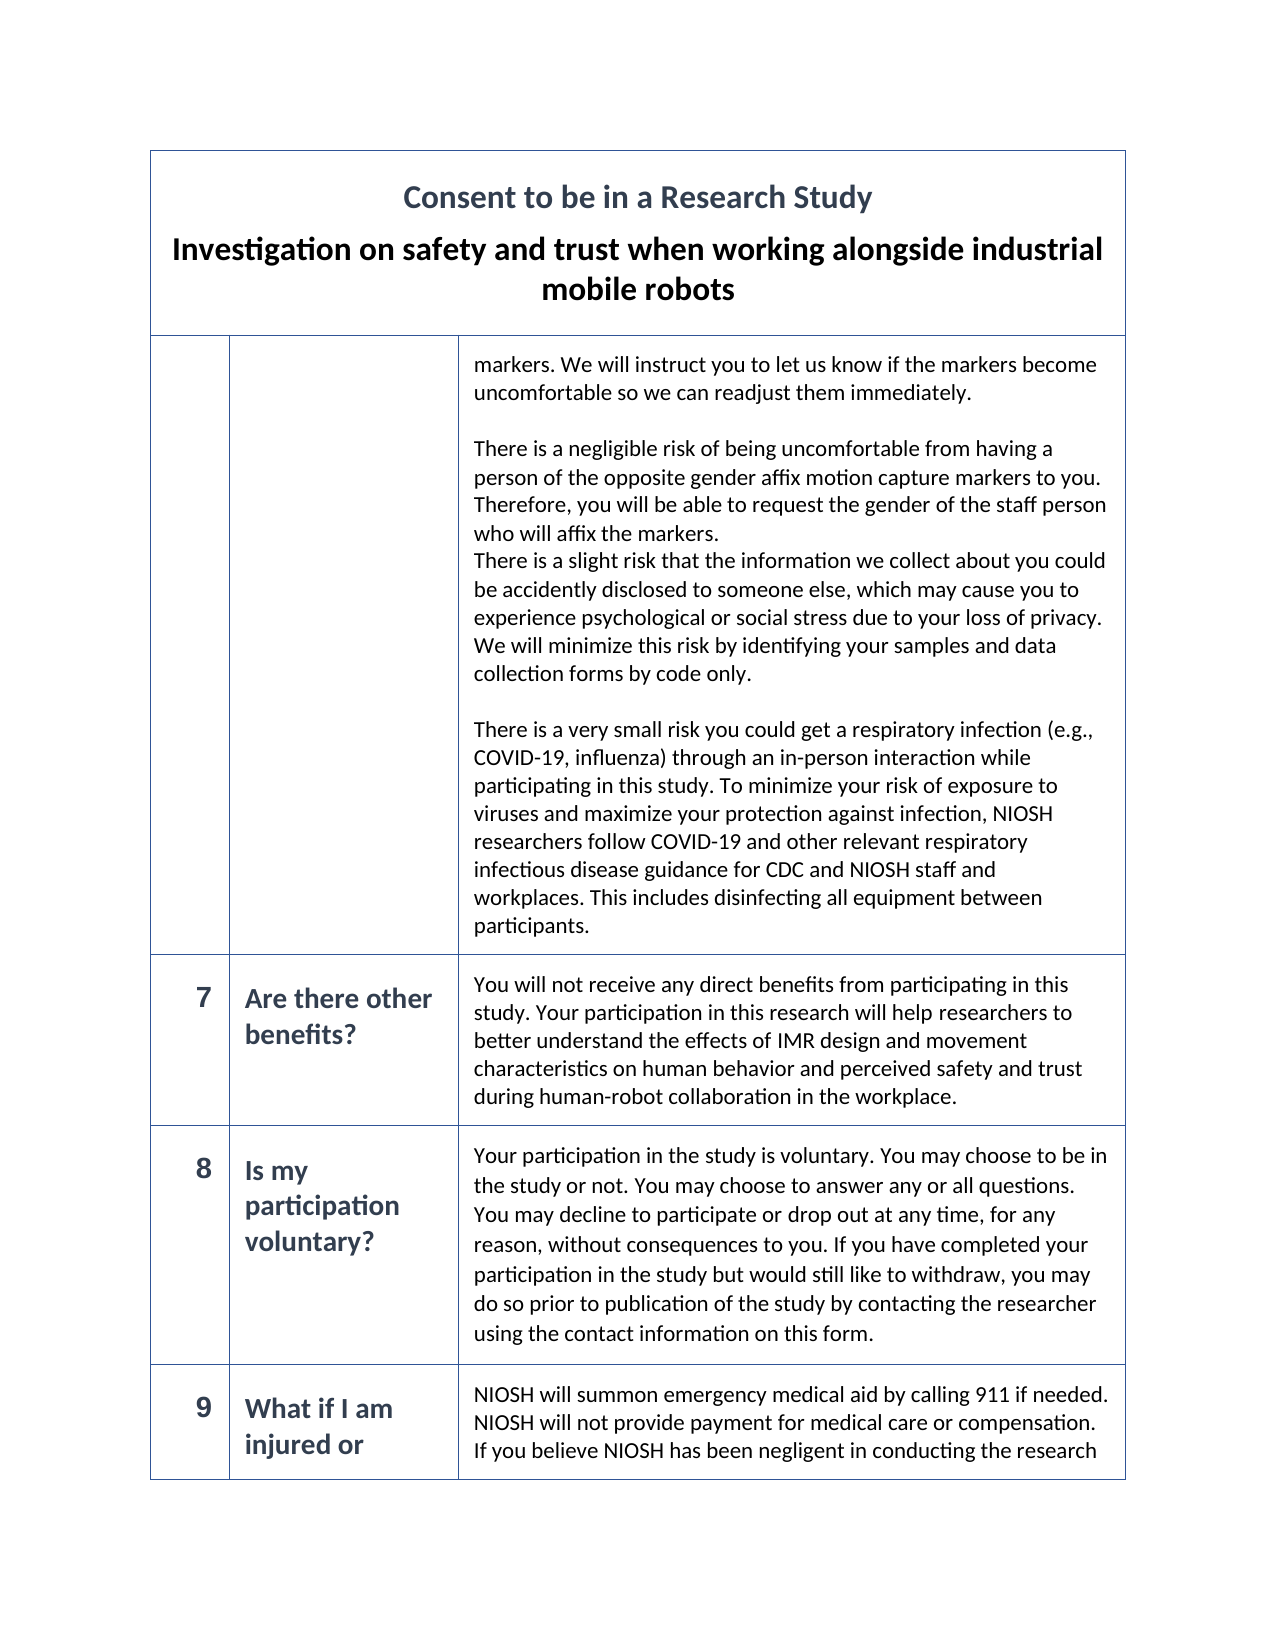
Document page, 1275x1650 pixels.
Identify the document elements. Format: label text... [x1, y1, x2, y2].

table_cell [459, 336, 1125, 954]
table_cell 6 [151, 336, 229, 954]
table_header Consent to be in a Research Study Investigation on safety and trust when working alongside industrial mobile robots [151, 151, 1125, 334]
table_cell Is my participation voluntary? [230, 1126, 458, 1364]
table_cell You will not receive any direct benefits from participating in this study. Your participation in this research will help researchers to better understand the effects of IMR design and movement characteristics on human behavior and perceived safety and trust during human-robot collaboration in the workplace. [459, 955, 1125, 1125]
table_cell 7 [151, 955, 229, 1125]
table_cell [230, 336, 458, 954]
table_cell Your participation in the study is voluntary. You may choose to be in the study or not. You may choose to answer any or all questions. You may decline to participate or drop out at any time, for any reason, without consequences to you. If you have completed your participation in the study but would still like to withdraw, you may do so prior to publication of the study by contacting the researcher using the contact information on this form. [459, 1126, 1125, 1364]
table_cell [230, 1365, 458, 1479]
table_cell Are there other benefits? [230, 955, 458, 1125]
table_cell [459, 1365, 1125, 1479]
table_cell 9 [151, 1365, 229, 1479]
table_cell 8 [151, 1126, 229, 1364]
